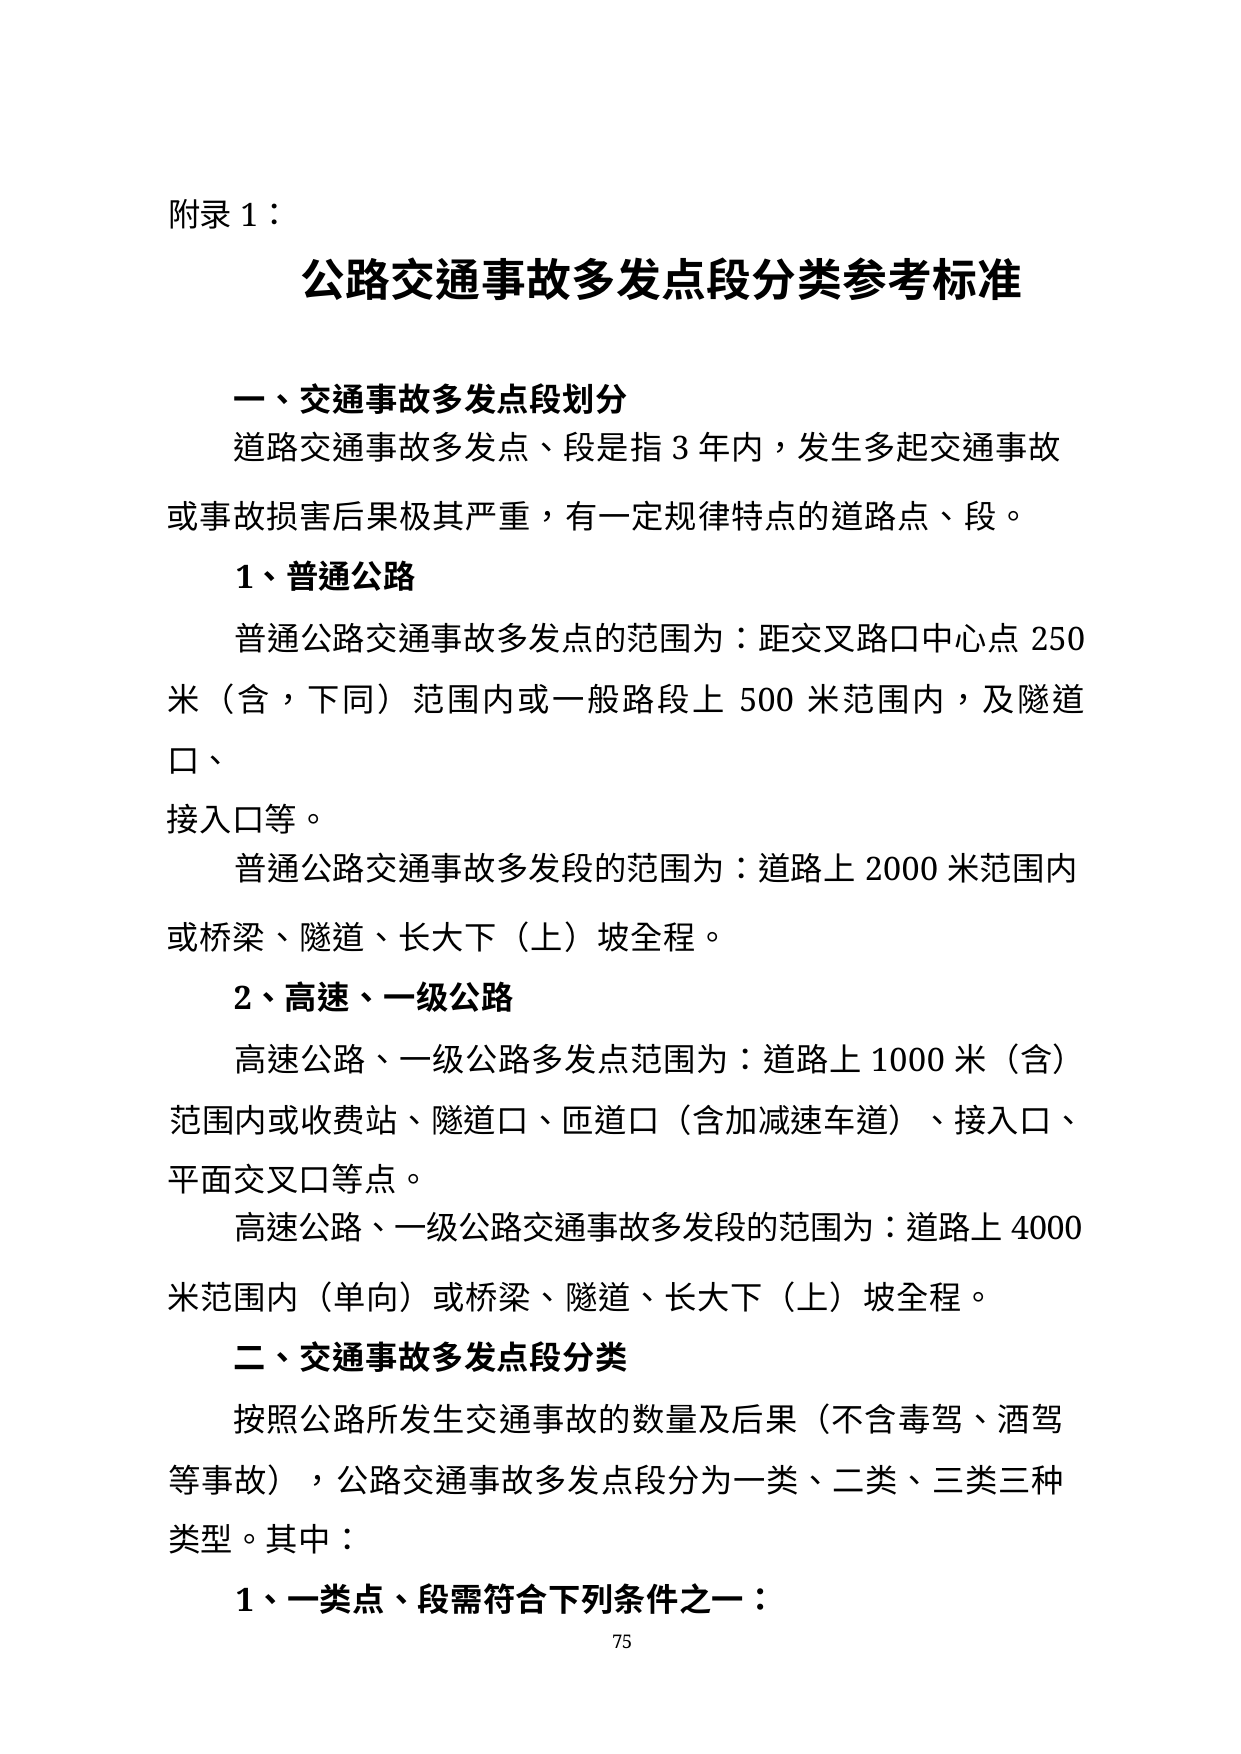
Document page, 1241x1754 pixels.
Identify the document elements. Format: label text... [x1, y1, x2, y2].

text 附录 1： [168, 193, 1085, 234]
text 二、交通事故多发点段分类 [234, 1337, 1085, 1378]
text 类型。其中： [168, 1519, 1085, 1559]
text 或事故损害后果极其严重，有一定规律特点的道路点、段。 [166, 497, 1085, 537]
text 公路交通事故多发点段分类参考标准 [300, 250, 1085, 312]
text 一、交通事故多发点段划分 [234, 378, 1085, 419]
text 米范围内（单向）或桥梁、隧道、长大下（上）坡全程。 [167, 1277, 1085, 1317]
text 2、高速、一级公路 [233, 977, 1085, 1018]
text 高速公路、一级公路交通事故多发段的范围为：道路上 4000 [234, 1218, 1085, 1277]
text 平面交叉口等点。 [167, 1159, 1085, 1199]
text 普通公路交通事故多发段的范围为：道路上 2000 米范围内 [234, 859, 1085, 917]
text 1、普通公路 [236, 556, 1085, 597]
text 普通公路交通事故多发点的范围为：距交叉路口中心点 250 米（含，下同）范围内或一般路段上 500 米范围内，及隧道口、 [167, 616, 1085, 782]
text 道路交通事故多发点、段是指 3 年内，发生多起交通事故 [233, 438, 1085, 497]
text 高速公路、一级公路多发点范围为：道路上 1000 米（含） 范围内或收费站、隧道口、匝道口（含加减速车道）、接入口、 [169, 1037, 1085, 1142]
text 1、一类点、段需符合下列条件之一： [236, 1579, 1085, 1619]
text 按照公路所发生交通事故的数量及后果（不含毒驾、酒驾 等事故），公路交通事故多发点段分为一类、二类、三类三种 [168, 1397, 1065, 1502]
text 或桥梁、隧道、长大下（上）坡全程。 [166, 917, 1085, 958]
text 接入口等。 [166, 799, 1085, 839]
